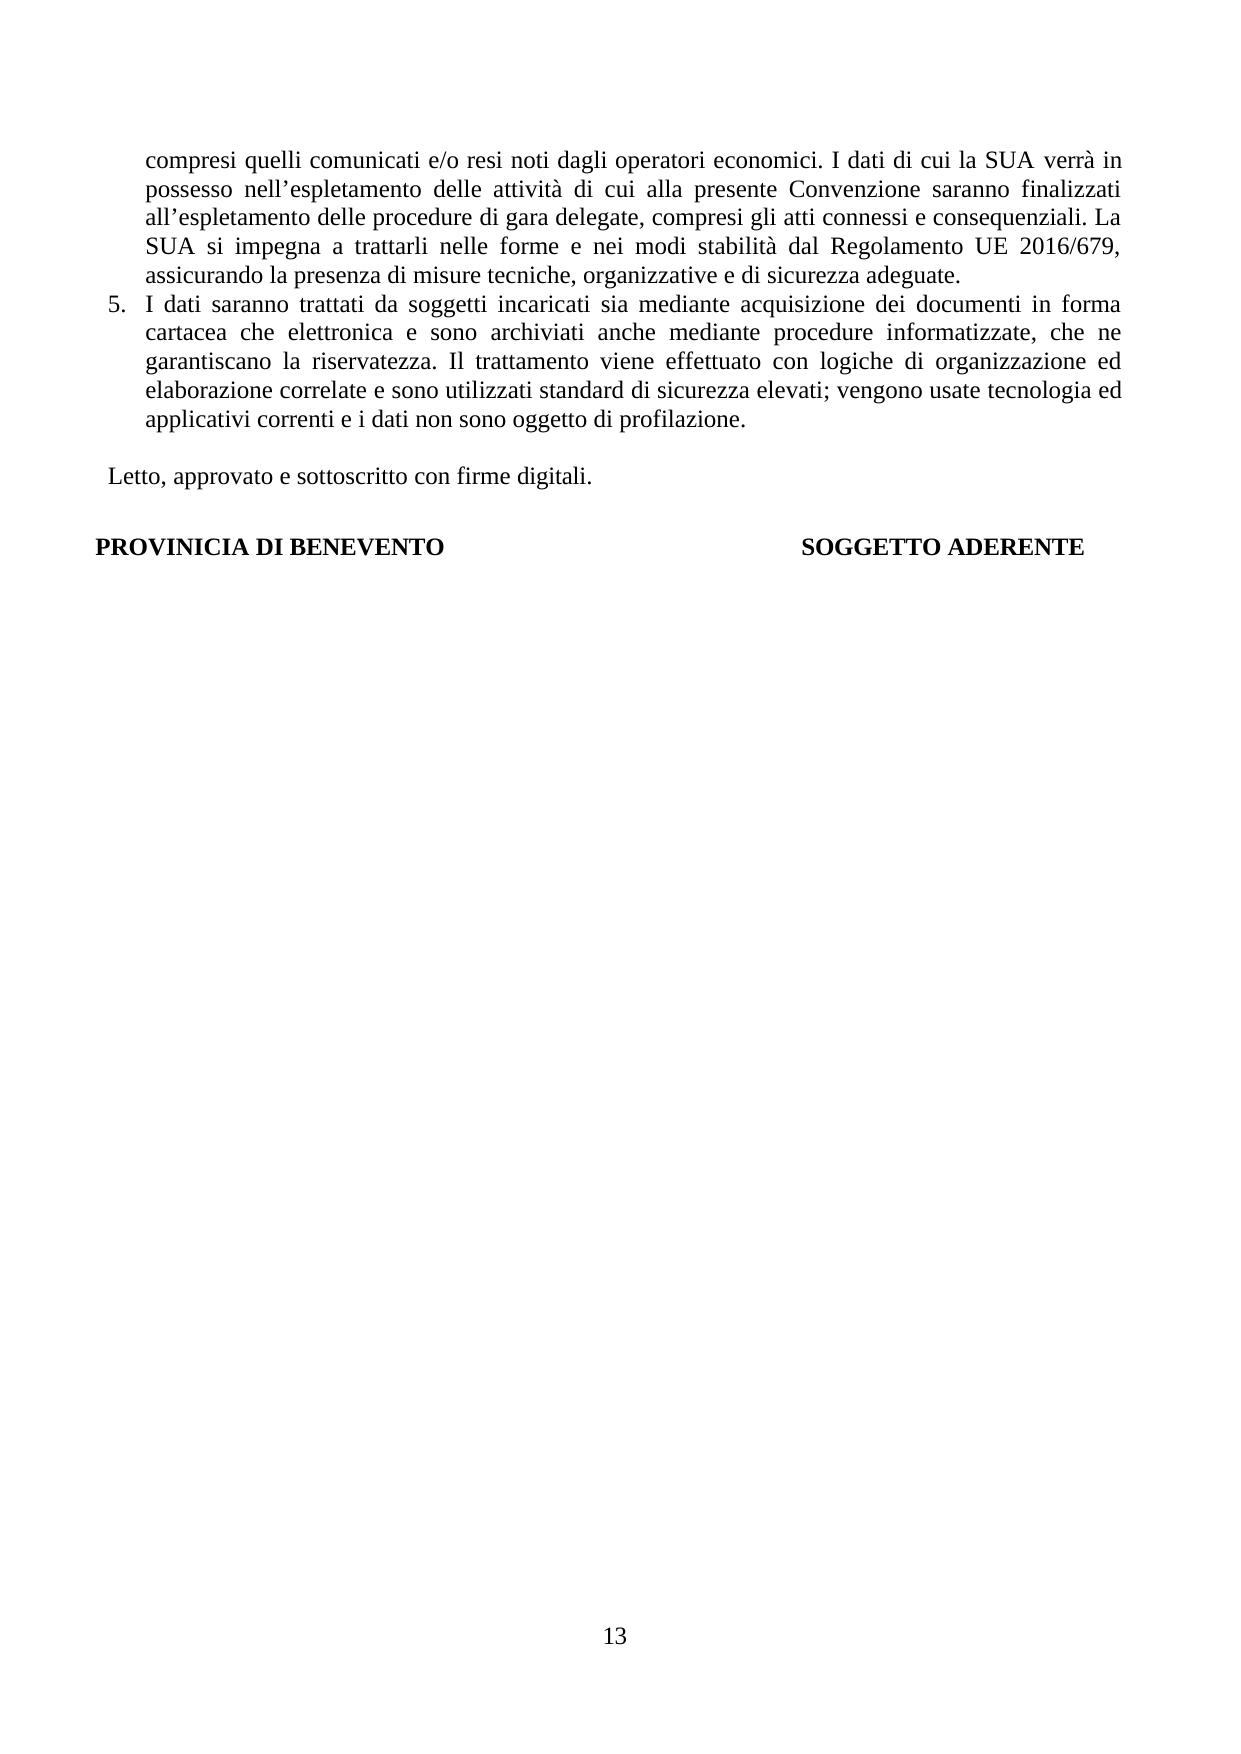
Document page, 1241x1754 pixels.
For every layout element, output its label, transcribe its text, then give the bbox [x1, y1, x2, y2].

text PROVINICIA DI BENEVENTO SOGGETTO ADERENTE [95, 532, 1137, 561]
list I dati saranno trattati da soggetti incaricati sia mediante acquisizione dei documenti in forma cartacea che elettronica e sono archiviati anche mediante procedure informatizzate, che ne garantiscano la riservatezza. Il trattamento viene effettuato con logiche di organizzazione ed elaborazione correlate e sono utilizzati standard di sicurezza elevati; vengono usate tecnologia ed applicativi correnti e i dati non sono oggetto di profilazione. [108, 289, 1122, 432]
text compresi quelli comunicati e/o resi noti dagli operatori economici. I dati di cui la SUA verrà in possesso nell’espletamento delle attività di cui alla presente Convenzione saranno finalizzati all’espletamento delle procedure di gara delegate, compresi gli atti connessi e consequenziali. La SUA si impegna a trattarli nelle forme e nei modi stabilità dal Regolamento UE 2016/679, assicurando la presenza di misure tecniche, organizzative e di sicurezza adeguate. [145, 145, 1122, 289]
text Letto, approvato e sottoscritto con firme digitali. [108, 461, 1137, 490]
